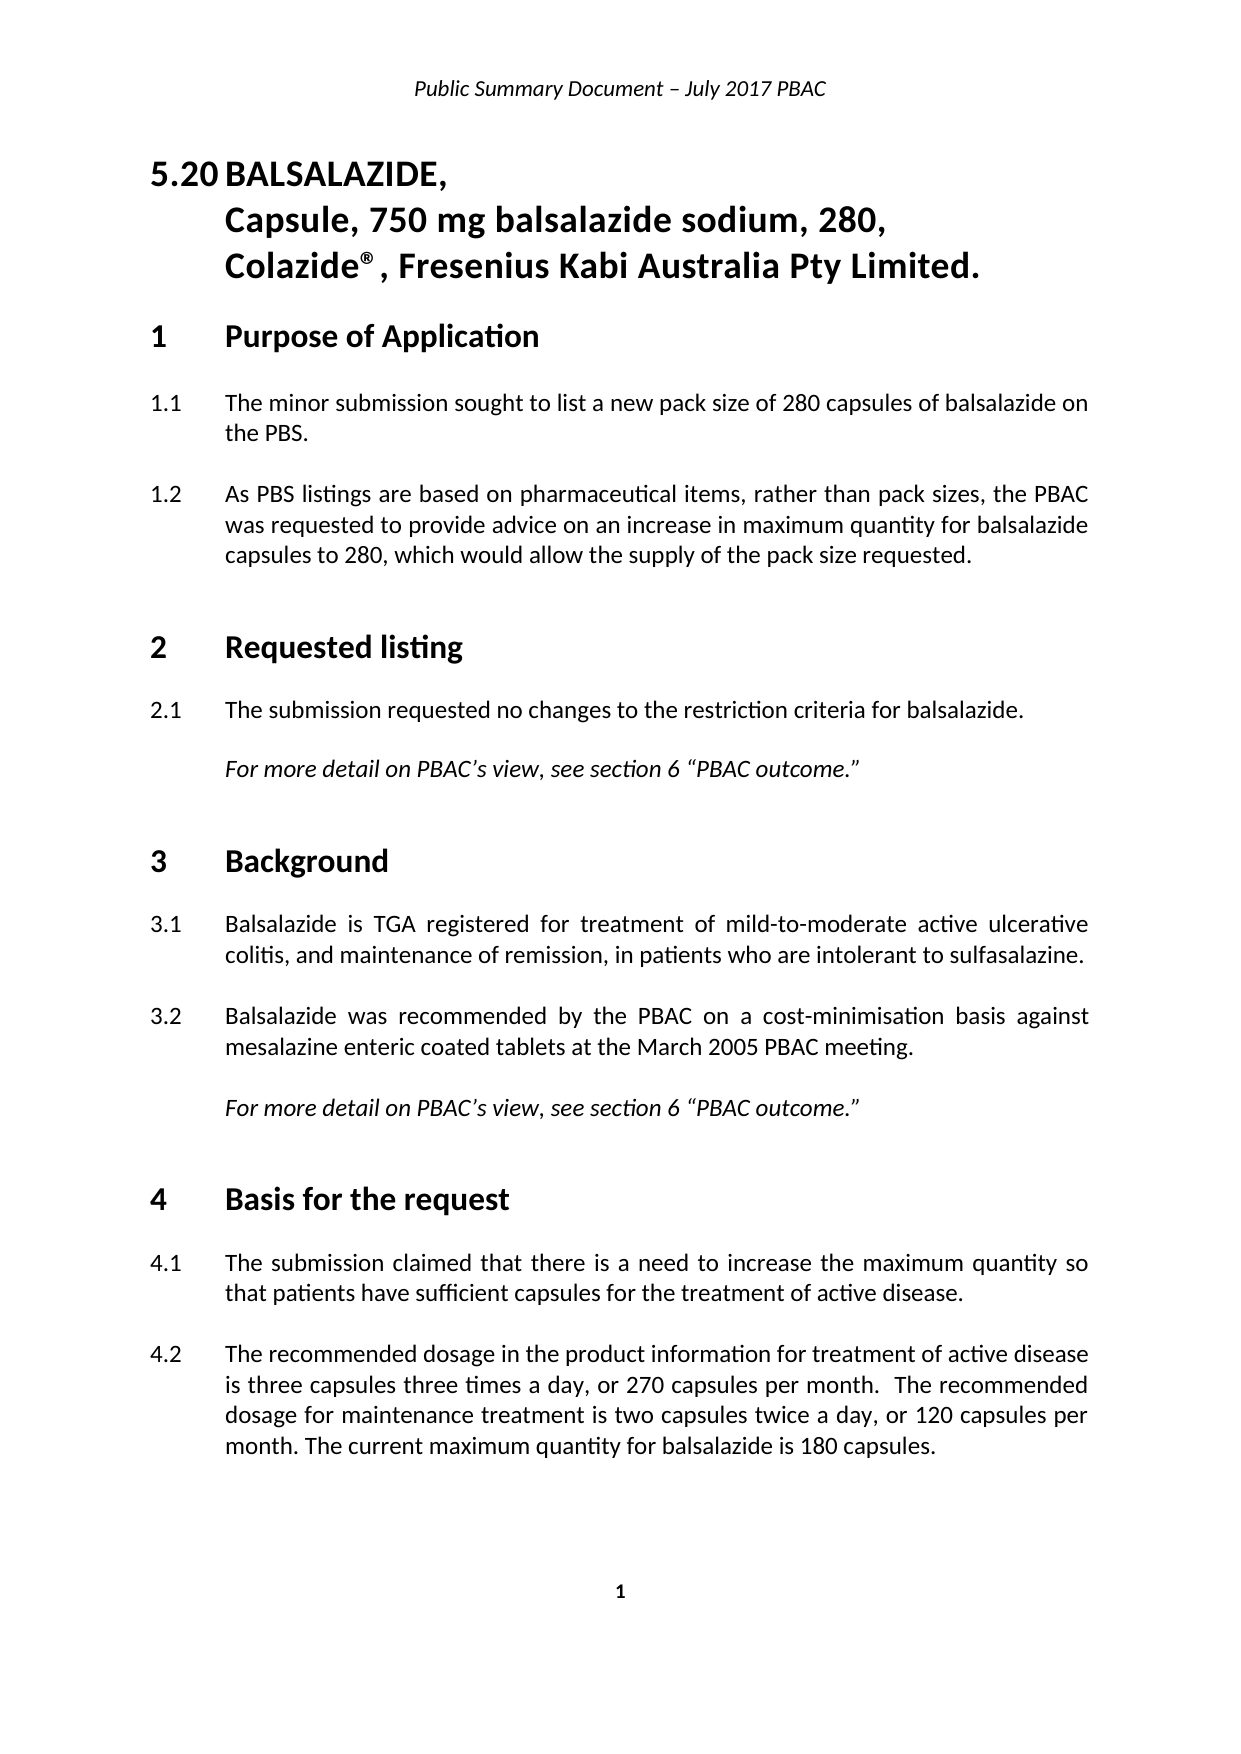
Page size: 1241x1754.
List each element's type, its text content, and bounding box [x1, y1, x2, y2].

text For more detail on PBAC’s view, see section 6 “PBAC outcome.” [150, 1092, 1090, 1122]
text 5.20 BALSALAZIDE, Capsule, 750 mg balsalazide sodium, 280, Colazide®, Fresenius Kabi Australia Pty Limited. [150, 150, 1090, 287]
list Background [150, 840, 1090, 881]
list Balsalazide was recommended by the PBAC on a cost-minimisation basis against mesalazine enteric coated tablets at the March 2005 PBAC meeting. [150, 1000, 1090, 1061]
list Requested listing [150, 626, 1090, 667]
list The minor submission sought to list a new pack size of 280 capsules of balsalazide on the PBS. [150, 387, 1090, 448]
list As PBS listings are based on pharmaceutical items, rather than pack sizes, the PBAC was requested to provide advice on an increase in maximum quantity for balsalazide capsules to 280, which would allow the supply of the pack size requested. [150, 478, 1090, 570]
list Basis for the request [150, 1178, 1090, 1219]
list Balsalazide is TGA registered for treatment of mild-to-moderate active ulcerative colitis, and maintenance of remission, in patients who are intolerant to sulfasalazine. [150, 908, 1090, 969]
list The recommended dosage in the product information for treatment of active disease is three capsules three times a day, or 270 capsules per month. The recommended dosage for maintenance treatment is two capsules twice a day, or 120 capsules per month. The current maximum quantity for balsalazide is 180 capsules. [150, 1338, 1090, 1461]
list Purpose of Application [150, 316, 1090, 356]
list The submission claimed that there is a need to increase the maximum quantity so that patients have sufficient capsules for the treatment of active disease. [150, 1247, 1090, 1308]
list The submission requested no changes to the restriction criteria for balsalazide. [150, 695, 1090, 725]
text For more detail on PBAC’s view, see section 6 “PBAC outcome.” [150, 753, 1090, 784]
